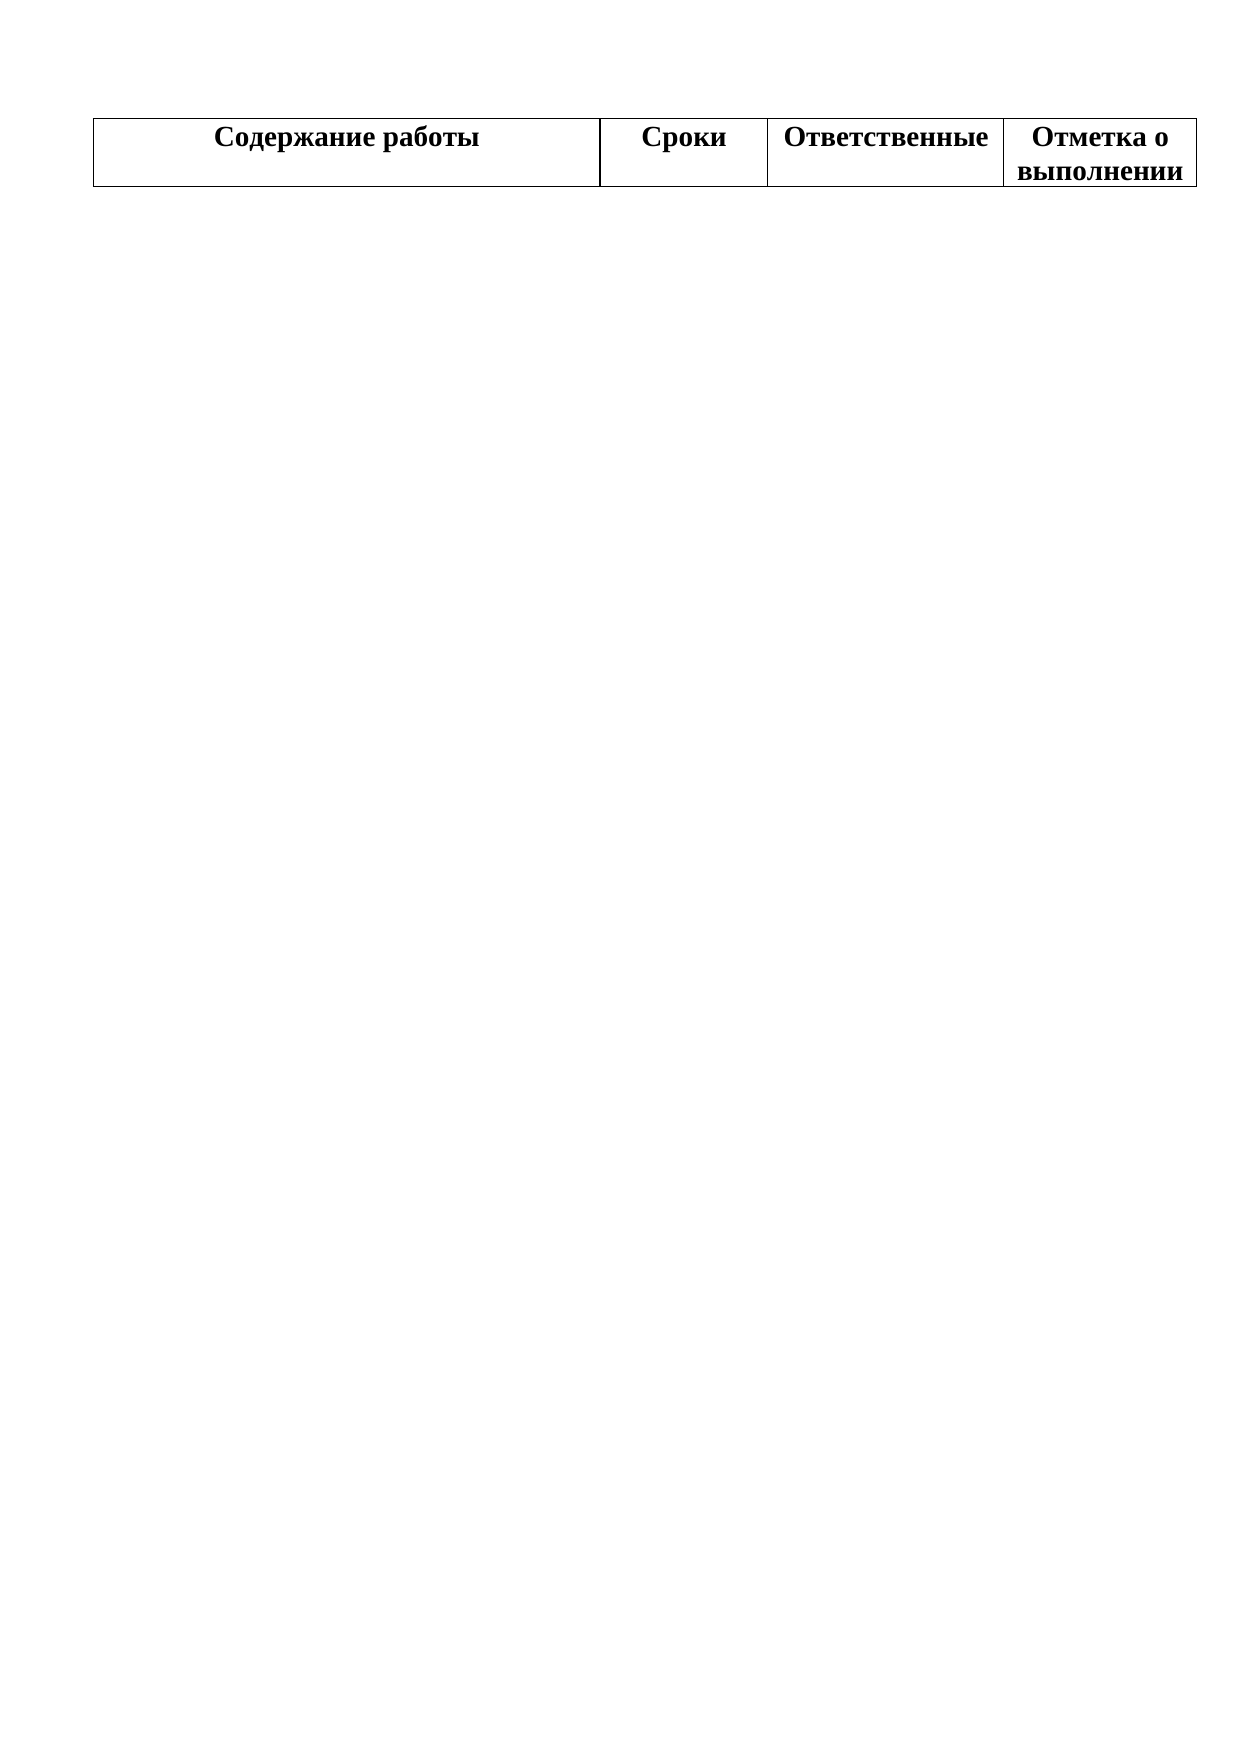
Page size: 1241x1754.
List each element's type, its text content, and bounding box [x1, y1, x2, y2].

table_header Содержание работы [94, 119, 599, 186]
table_header Сроки [601, 119, 767, 186]
table_header Ответственные [768, 119, 1003, 186]
table_header Отметка о выполнении [1004, 119, 1196, 186]
